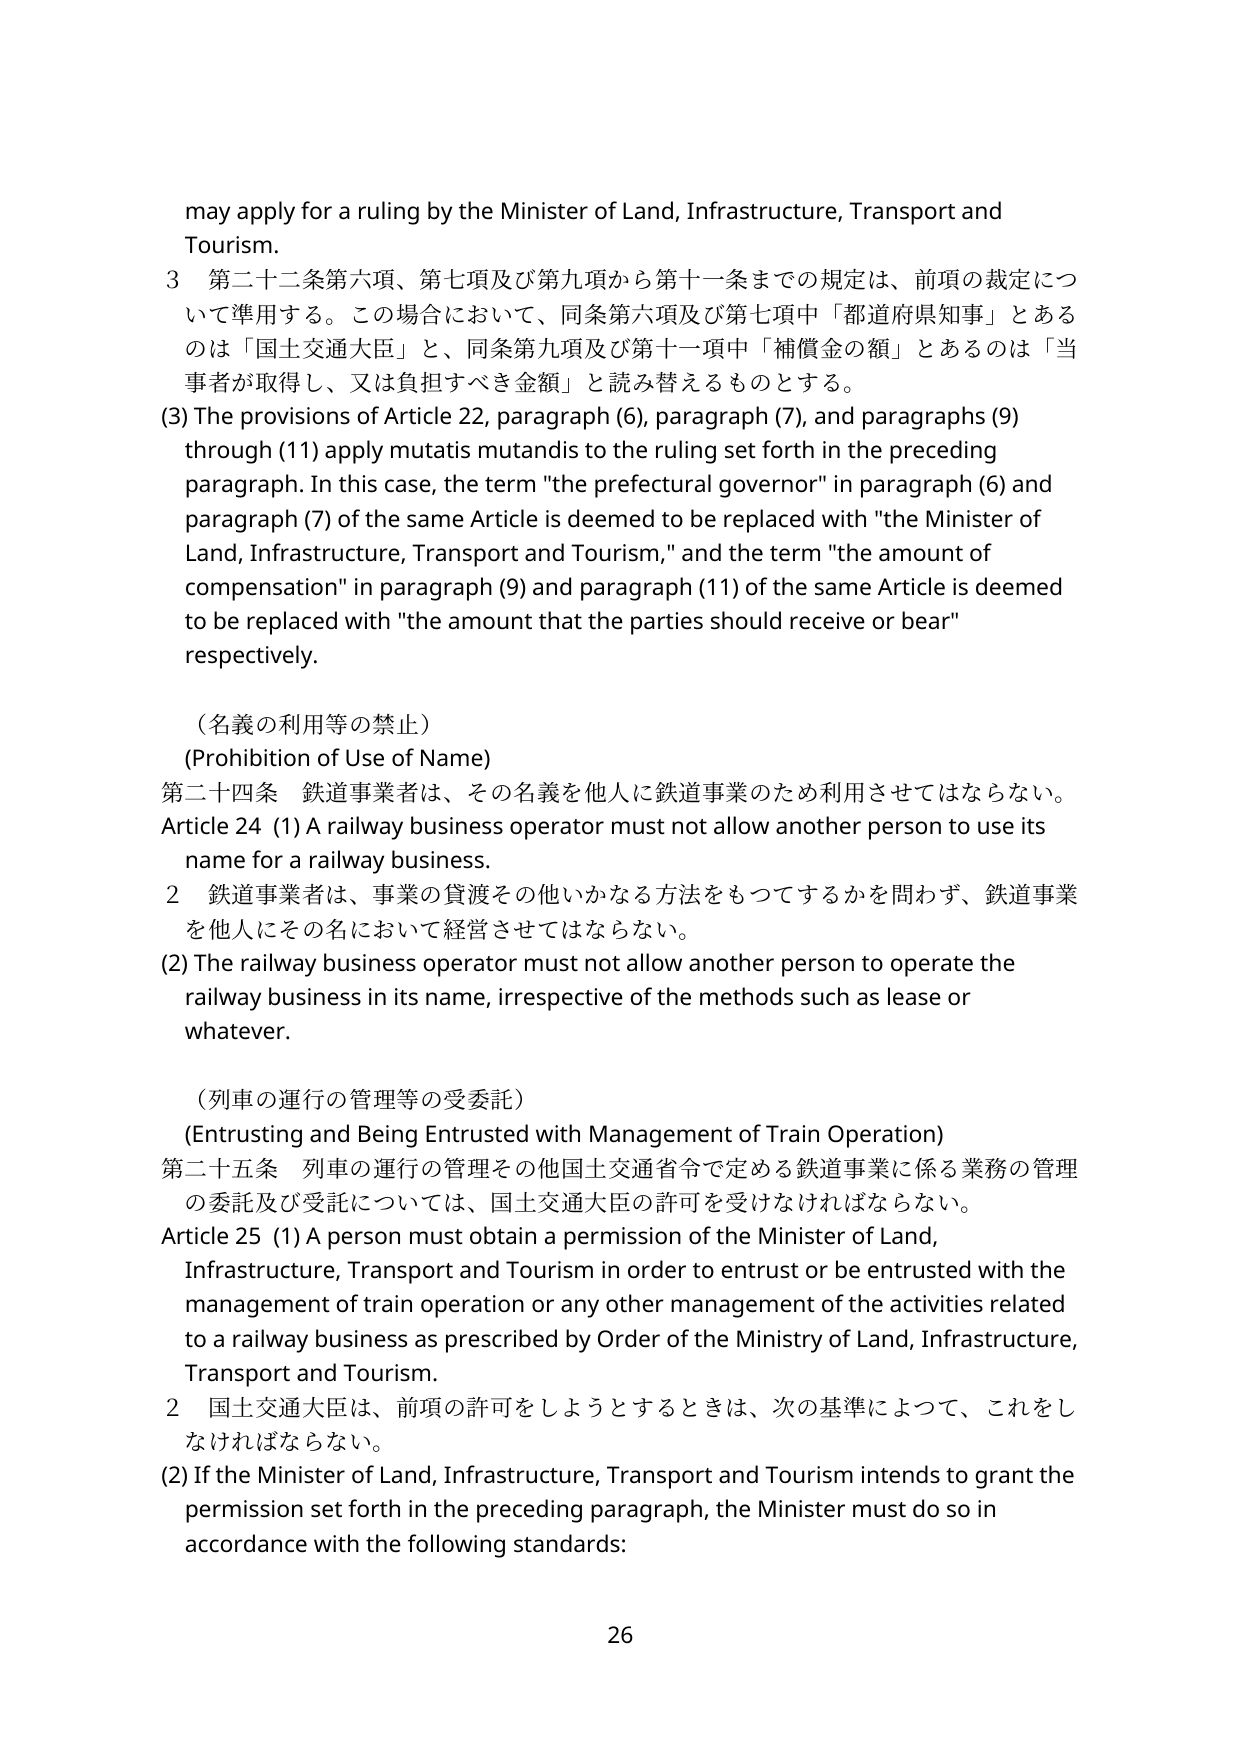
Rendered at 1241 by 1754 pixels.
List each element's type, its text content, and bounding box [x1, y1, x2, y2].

text (2) If the Minister of Land, Infrastructure, Transport and Tourism intends to grant the permission set forth in the preceding paragraph, the Minister must do so in accordance with the following standards: [161, 1458, 1079, 1560]
text （名義の利用等の禁止） [184, 706, 1079, 740]
text (Prohibition of Use of Name) [184, 740, 1079, 774]
text 第二十五条 列車の運行の管理その他国土交通省令で定める鉄道事業に係る業務の管理の委託及び受託については、国土交通大臣の許可を受けなければならない。 [161, 1150, 1079, 1219]
text （列車の運行の管理等の受委託） [184, 1082, 1079, 1116]
text (Entrusting and Being Entrusted with Management of Train Operation) [184, 1116, 1079, 1150]
text ２ 鉄道事業者は、事業の貸渡その他いかなる方法をもつてするかを問わず、鉄道事業を他人にその名において経営させてはならない。 [161, 877, 1079, 945]
text Article 25 (1) A person must obtain a permission of the Minister of Land, Infrastructure, Transport and Tourism in order to entrust or be entrusted with the management of train operation or any other management of the activities related to a railway business as prescribed by Order of the Ministry of Land, Infrastructure, Transport and Tourism. [161, 1219, 1079, 1389]
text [161, 194, 1079, 262]
text (3) The provisions of Article 22, paragraph (6), paragraph (7), and paragraphs (9) through (11) apply mutatis mutandis to the ruling set forth in the preceding paragraph. In this case, the term "the prefectural governor" in paragraph (6) and paragraph (7) of the same Article is deemed to be replaced with "the Minister of Land, Infrastructure, Transport and Tourism," and the term "the amount of compensation" in paragraph (9) and paragraph (11) of the same Article is deemed to be replaced with "the amount that the parties should receive or bear" respectively. [161, 399, 1079, 672]
text ２ 国土交通大臣は、前項の許可をしようとするときは、次の基準によつて、これをしなければならない。 [161, 1389, 1079, 1458]
text 第二十四条 鉄道事業者は、その名義を他人に鉄道事業のため利用させてはならない。 [161, 774, 1079, 809]
text Article 24 (1) A railway business operator must not allow another person to use its name for a railway business. [161, 809, 1079, 877]
text (2) The railway business operator must not allow another person to operate the railway business in its name, irrespective of the methods such as lease or whatever. [161, 945, 1079, 1048]
text ３ 第二十二条第六項、第七項及び第九項から第十一条までの規定は、前項の裁定について準用する。この場合において、同条第六項及び第七項中「都道府県知事」とあるのは「国土交通大臣」と、同条第九項及び第十一項中「補償金の額」とあるのは「当事者が取得し、又は負担すべき金額」と読み替えるものとする。 [161, 262, 1079, 399]
